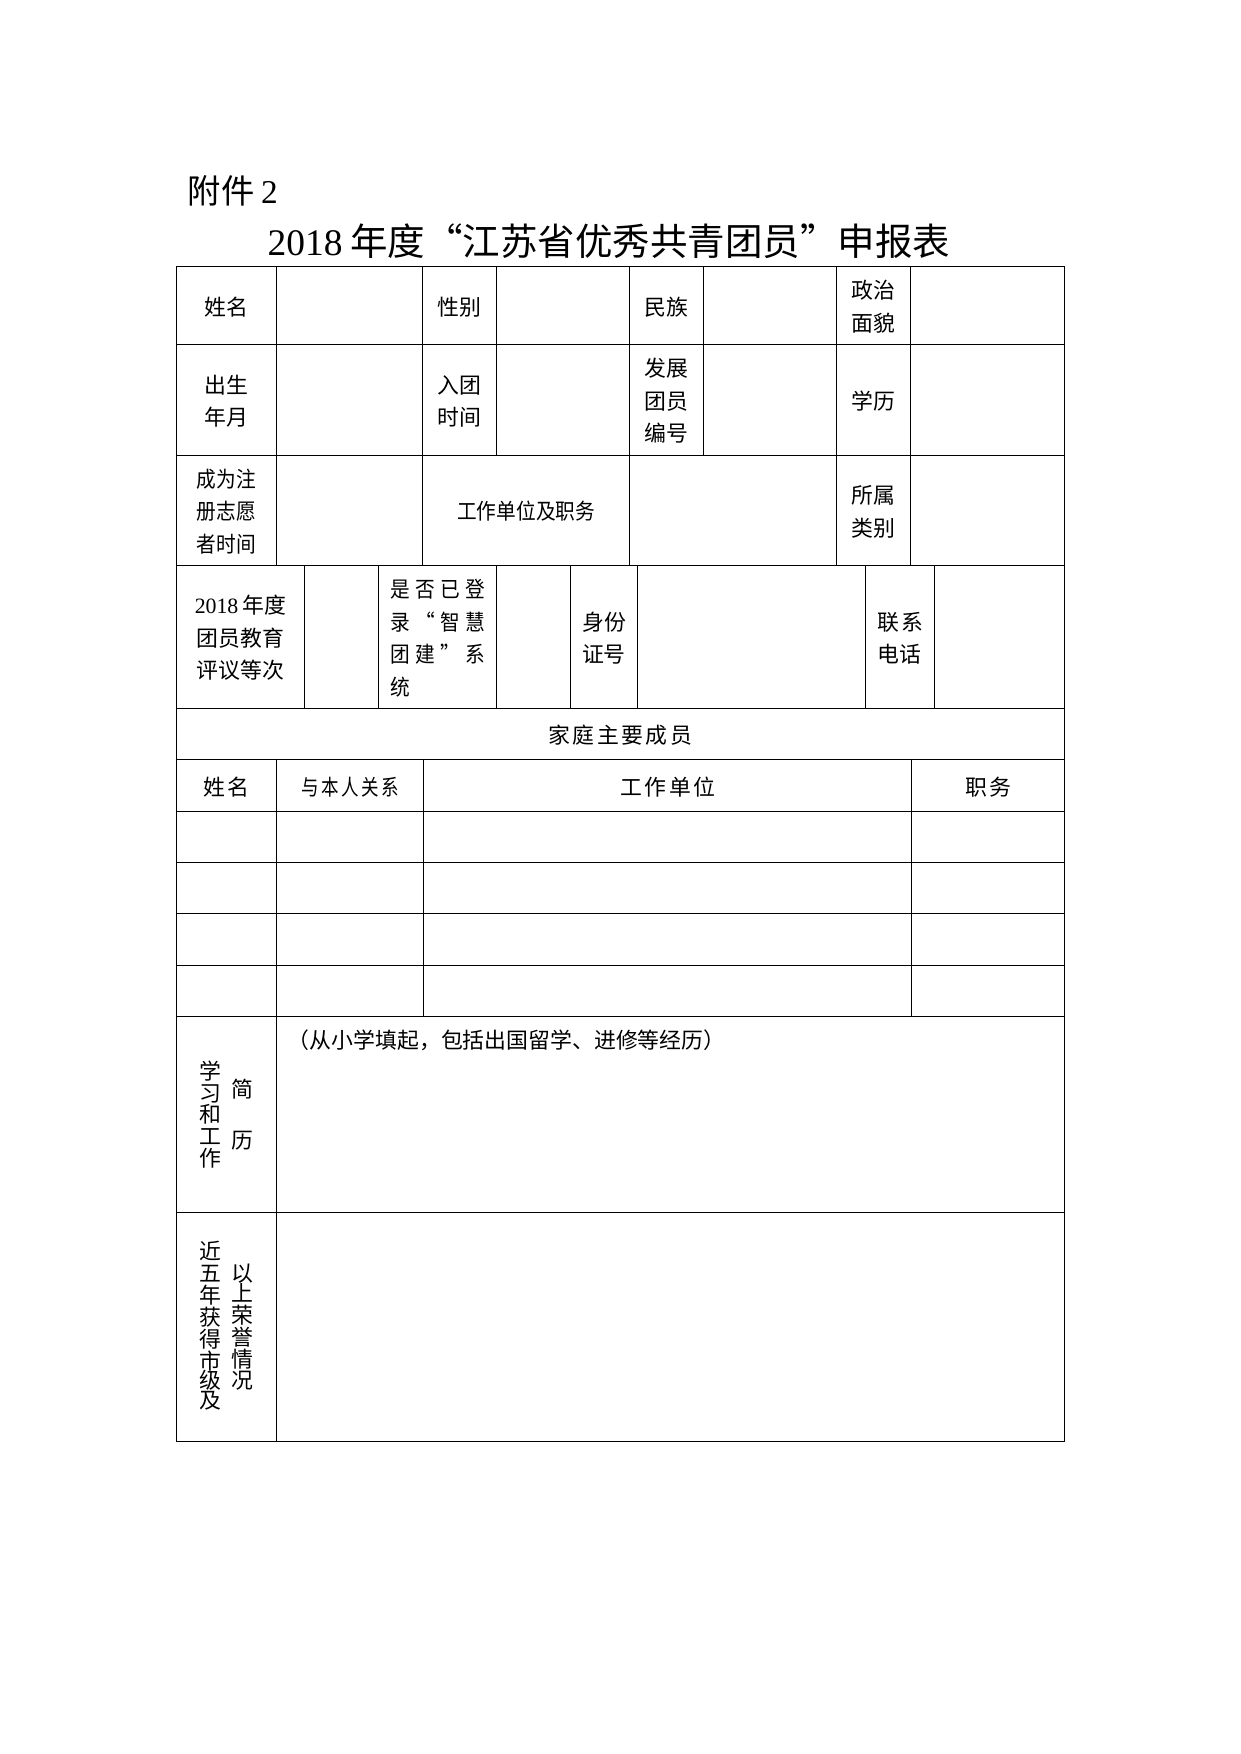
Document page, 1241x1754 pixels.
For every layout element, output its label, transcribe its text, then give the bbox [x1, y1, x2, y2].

table_cell [911, 456, 1064, 565]
table_cell [424, 966, 911, 1016]
table_cell [177, 863, 276, 913]
table_cell 简 历 学习和工作 [177, 1017, 276, 1212]
table_cell [935, 566, 1064, 708]
table_cell 工作单位及职务 [423, 456, 629, 565]
table_cell [704, 345, 836, 454]
text 附件2 [187, 162, 986, 214]
table_cell [177, 914, 276, 964]
table_cell 成为注册志愿者时间 [177, 456, 276, 565]
table_header [704, 267, 836, 344]
table_cell 工作单位 [424, 760, 911, 811]
table_cell 家庭主要成员 [177, 709, 1064, 759]
table_cell [912, 812, 1064, 862]
table_cell [424, 863, 911, 913]
table_cell [277, 863, 423, 913]
table_cell 身份证号 [571, 566, 637, 708]
table_cell [912, 914, 1064, 964]
table_cell 入团时间 [423, 345, 496, 454]
table_cell [424, 812, 911, 862]
table_header 姓名 [177, 267, 276, 344]
table_header [277, 267, 422, 344]
table_cell [277, 345, 422, 454]
table_cell [305, 566, 378, 708]
text 2018年度“江苏省优秀共青团员”申报表 [231, 214, 986, 266]
table_cell [424, 914, 911, 964]
table_cell [277, 914, 423, 964]
table_cell [277, 1213, 1064, 1441]
table_cell 联系电话 [866, 566, 934, 708]
table_cell （从小学填起，包括出国留学、进修等经历） [277, 1017, 1064, 1212]
table_cell [497, 566, 570, 708]
table_cell 2018年度团员教育评议等次 [177, 566, 304, 708]
table_cell 与本人关系 [277, 760, 423, 811]
table_cell 职务 [912, 760, 1064, 811]
table_header 性别 [423, 267, 496, 344]
table_cell [911, 345, 1064, 454]
table_cell 所属类别 [837, 456, 910, 565]
table_cell 学历 [837, 345, 910, 454]
table_cell 出生 年月 [177, 345, 276, 454]
table_cell [277, 812, 423, 862]
table_header 政治面貌 [837, 267, 910, 344]
table_cell [497, 345, 629, 454]
table_header 民族 [630, 267, 703, 344]
table_header [497, 267, 629, 344]
table_cell [177, 812, 276, 862]
table_cell 以上荣誉情况 近五年获得市级及 [177, 1213, 276, 1441]
table_cell 姓名 [177, 760, 276, 811]
table_cell 是否已登录“智慧团建”系统 [379, 566, 496, 708]
table_cell [638, 566, 865, 708]
table_cell [630, 456, 836, 565]
table_header [911, 267, 1064, 344]
table_cell [277, 456, 422, 565]
table_cell [177, 966, 276, 1016]
table_cell [277, 966, 423, 1016]
table_cell [912, 966, 1064, 1016]
table_cell [912, 863, 1064, 913]
table_cell 发展团员编号 [630, 345, 703, 454]
